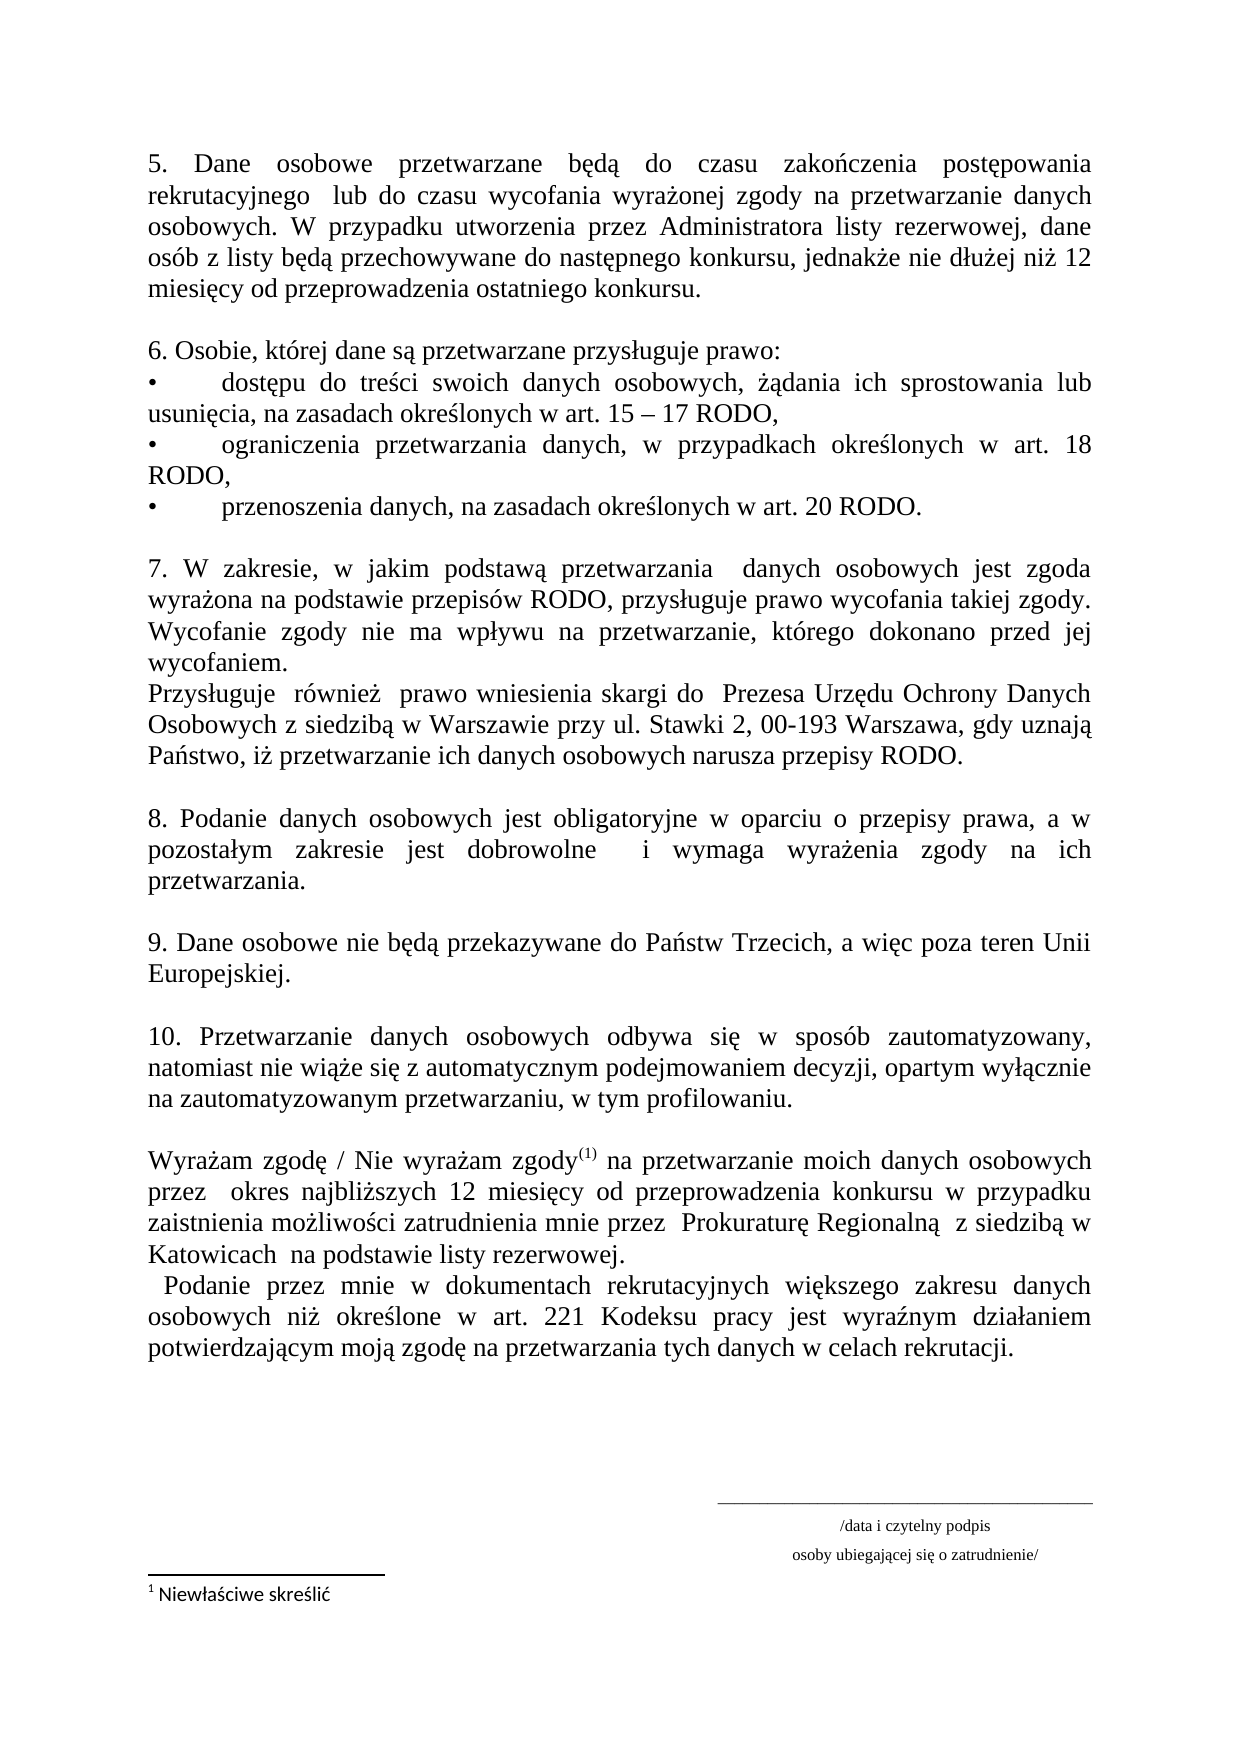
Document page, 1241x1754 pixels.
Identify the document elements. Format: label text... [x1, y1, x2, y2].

text 5. Dane osobowe przetwarzane będą do czasu zakończenia postępowania rekrutacyjnego lub do czasu wycofania wyrażonej zgody na przetwarzanie danych osobowych. W przypadku utworzenia przez Administratora listy rezerwowej, dane osób z listy będą przechowywane do następnego konkursu, jednakże nie dłużej niż 12 miesięcy od przeprowadzenia ostatniego konkursu. [148, 148, 1093, 303]
text /data i czytelny podpis [664, 1516, 1093, 1535]
text • przenoszenia danych, na zasadach określonych w art. 20 RODO. [148, 490, 1093, 521]
text 7. W zakresie, w jakim podstawą przetwarzania danych osobowych jest zgoda wyrażona na podstawie przepisów RODO, przysługuje prawo wycofania takiej zgody. Wycofanie zgody nie ma wpływu na przetwarzanie, którego dokonano przed jej wycofaniem. [148, 552, 1093, 677]
text Wyrażam zgodę / Nie wyrażam zgody() na przetwarzanie moich danych osobowych przez okres najbliższych 12 miesięcy od przeprowadzenia konkursu w przypadku zaistnienia możliwości zatrudnienia mnie przez Prokuraturę Regionalną z siedzibą w Katowicach na podstawie listy rezerwowej. [148, 1144, 1093, 1269]
text 6. Osobie, której dane są przetwarzane przysługuje prawo: [148, 334, 1093, 366]
text 10. Przetwarzanie danych osobowych odbywa się w sposób zautomatyzowany, natomiast nie wiąże się z automatycznym podejmowaniem decyzji, opartym wyłącznie na zautomatyzowanym przetwarzaniu, w tym profilowaniu. [148, 1020, 1093, 1113]
text 8. Podanie danych osobowych jest obligatoryjne w oparciu o przepisy prawa, a w pozostałym zakresie jest dobrowolne i wymaga wyrażenia zgody na ich przetwarzania. [148, 802, 1093, 895]
text • ograniczenia przetwarzania danych, w przypadkach określonych w art. 18 RODO, [148, 428, 1093, 490]
text _____________________________________________ [148, 1487, 1093, 1506]
text 9. Dane osobowe nie będą przekazywane do Państw Trzecich, a więc poza teren Unii Europejskiej. [148, 926, 1093, 988]
text osoby ubiegającej się o zatrudnienie/ [664, 1544, 1093, 1563]
text Podanie przez mnie w dokumentach rekrutacyjnych większego zakresu danych osobowych niż określone w art. 221 Kodeksu pracy jest wyraźnym działaniem potwierdzającym moją zgodę na przetwarzania tych danych w celach rekrutacji. [148, 1269, 1093, 1362]
text Przysługuje również prawo wniesienia skargi do Prezesa Urzędu Ochrony Danych Osobowych z siedzibą w Warszawie przy ul. Stawki 2, 00-193 Warszawa, gdy uznają Państwo, iż przetwarzanie ich danych osobowych narusza przepisy RODO. [148, 677, 1093, 771]
text • dostępu do treści swoich danych osobowych, żądania ich sprostowania lub usunięcia, na zasadach określonych w art. 15 – 17 RODO, [148, 366, 1093, 428]
